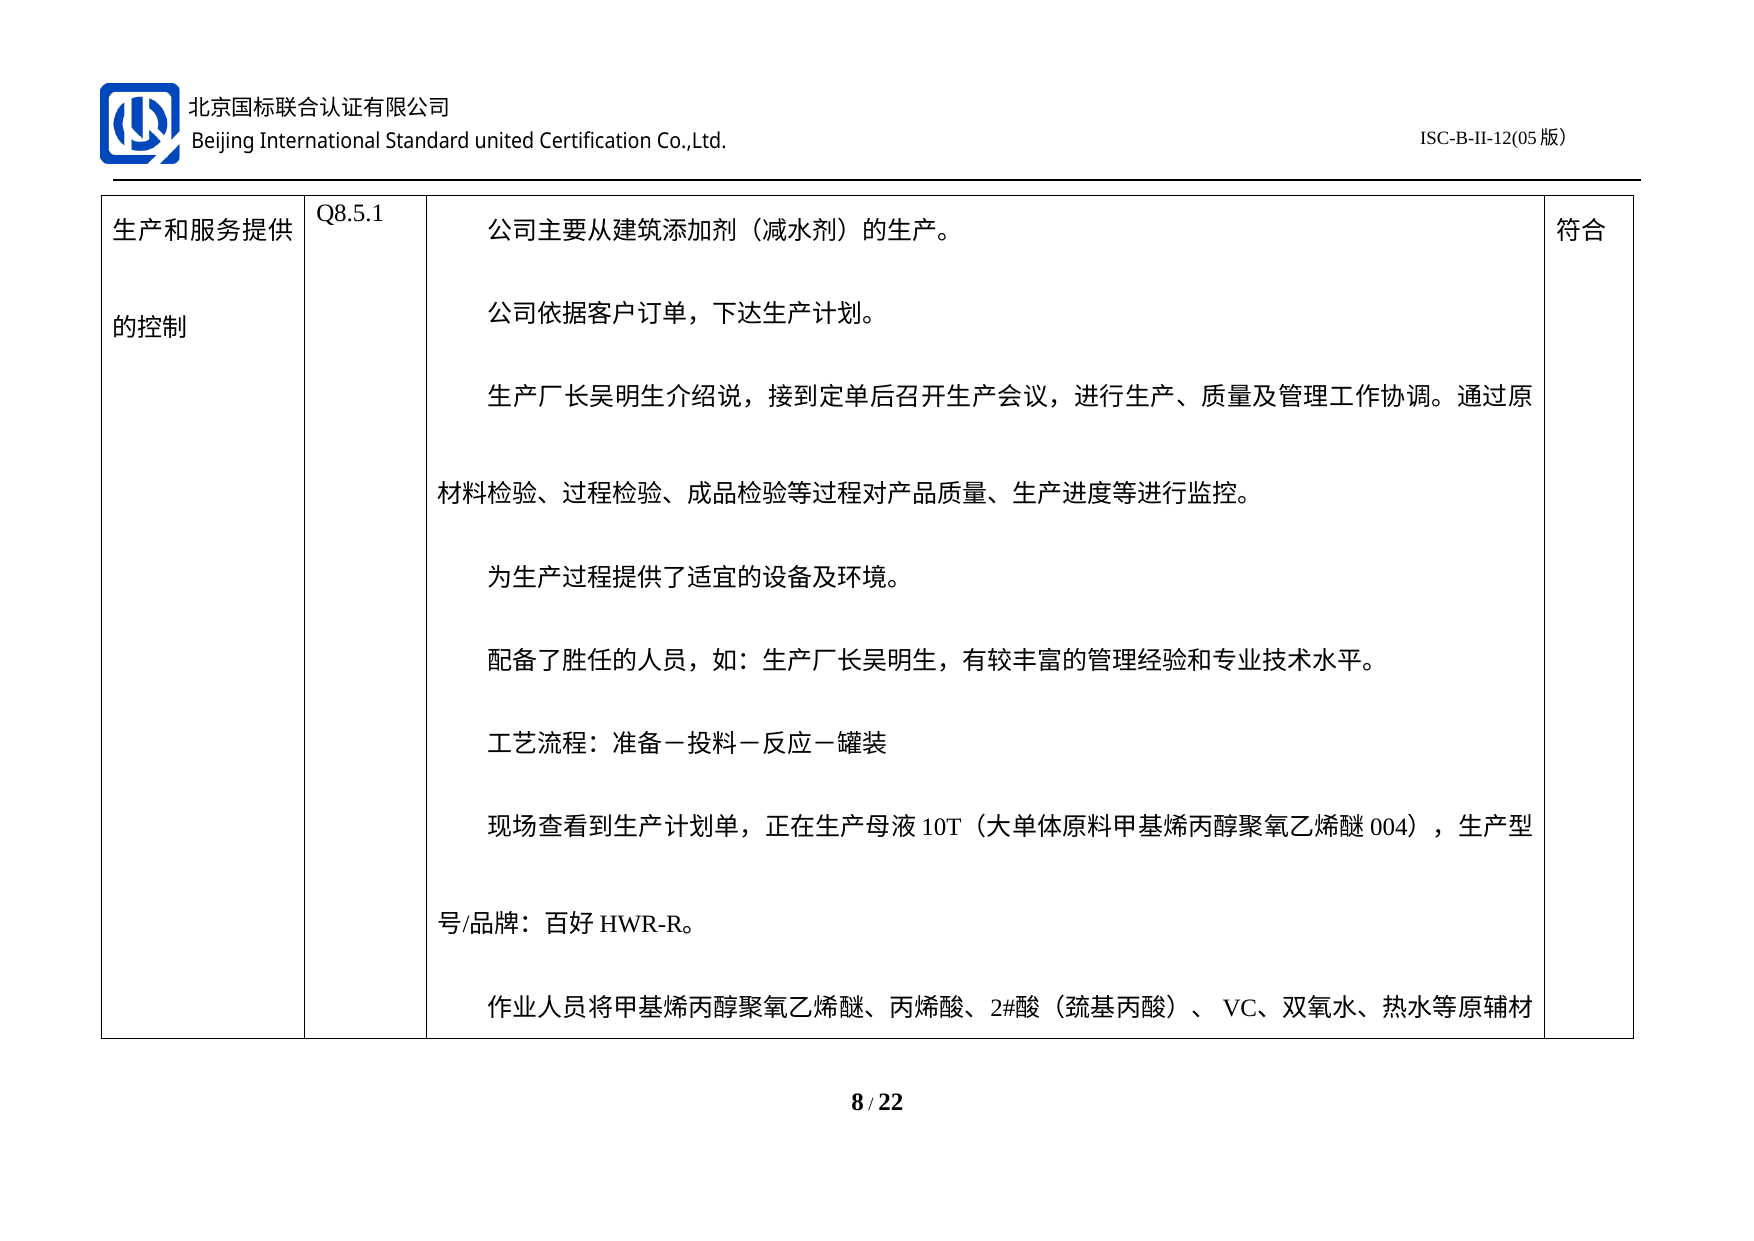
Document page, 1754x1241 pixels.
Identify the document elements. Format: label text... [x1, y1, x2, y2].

table_cell 生产和服务提供的控制 [102, 196, 304, 1038]
table_cell 符合 [1545, 196, 1633, 1038]
table_cell Q8.5.1 [305, 196, 426, 1038]
picture [100, 83, 180, 164]
